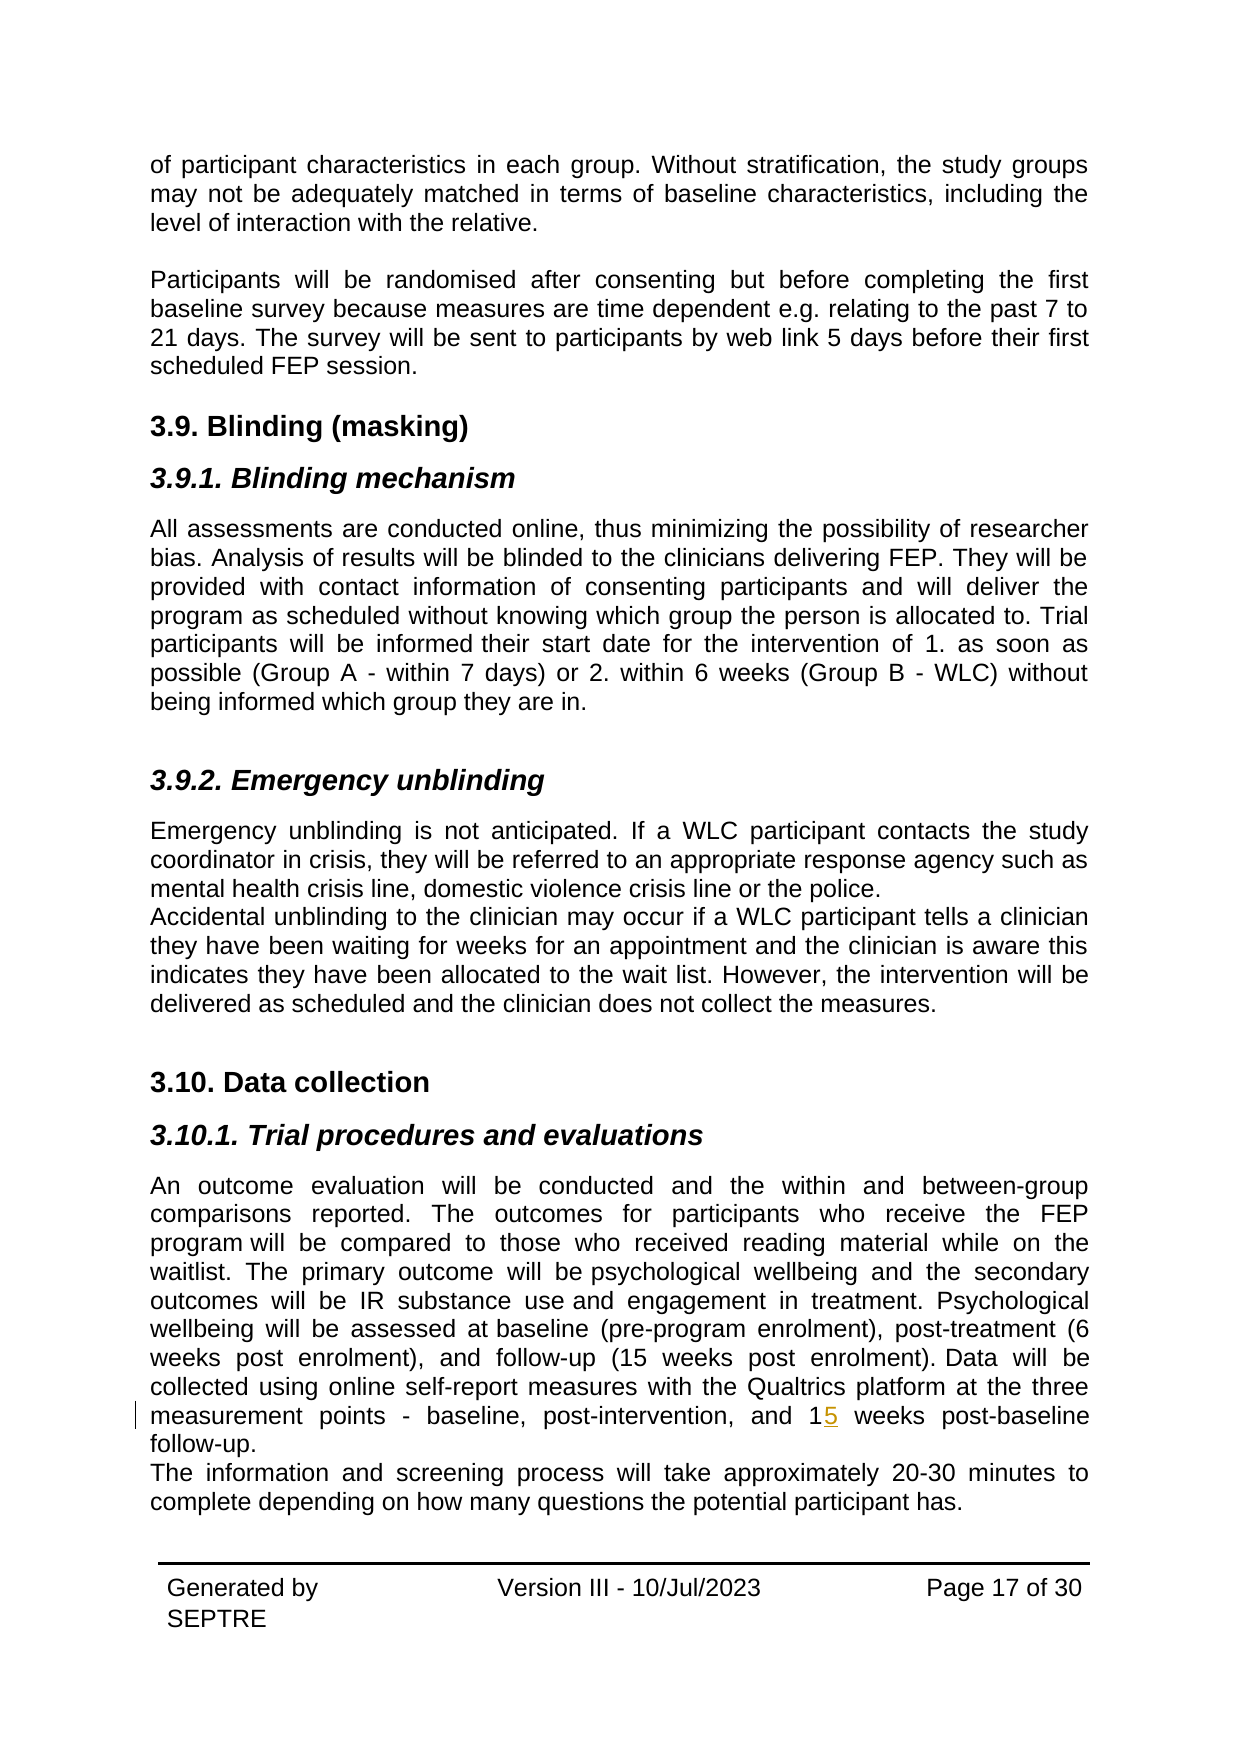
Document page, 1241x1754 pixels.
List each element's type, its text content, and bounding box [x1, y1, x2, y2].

text All assessments are conducted online, thus minimizing the possibility of researcher bias. Analysis of results will be blinded to the clinicians delivering FEP. They will be provided with contact information of consenting participants and will deliver the program as scheduled without knowing which group the person is allocated to. Trial participants will be informed their start date for the intervention of 1. as soon as possible (Group A - within 7 days) or 2. within 6 weeks (Group B - WLC) without being informed which group they are in. [150, 514, 1090, 716]
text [150, 150, 1090, 236]
subtitle 3.10.1. Trial procedures and evaluations [150, 1118, 1090, 1151]
text The information and screening process will take approximately 20-30 minutes to complete depending on how many questions the potential participant has. [150, 1458, 1090, 1516]
subtitle 3.9.1. Blinding mechanism [150, 462, 1090, 495]
subtitle 3.9.2. Emergency unblinding [150, 763, 1090, 797]
text An outcome evaluation will be conducted and the within and between-group comparisons reported. The outcomes for participants who receive the FEP program will be compared to those who received reading material while on the waitlist. The primary outcome will be psychological wellbeing and the secondary outcomes will be IR substance use and engagement in treatment. Psychological wellbeing will be assessed at baseline (pre-program enrolment), post-treatment (6 weeks post enrolment), and follow-up (15 weeks post enrolment). Data will be collected using online self-report measures with the Qualtrics platform at the three measurement points - baseline, post-intervention, and 1 weeks post-baseline follow-up. [150, 1171, 1090, 1458]
subtitle 3.9. Blinding (masking) [150, 409, 1090, 442]
text Accidental unblinding to the clinician may occur if a WLC participant tells a clinician they have been waiting for weeks for an appointment and the clinician is aware this indicates they have been allocated to the wait list. However, the intervention will be delivered as scheduled and the clinician does not collect the measures. [150, 902, 1090, 1017]
text Participants will be randomised after consenting but before completing the first baseline survey because measures are time dependent e.g. relating to the past 7 to 21 days. The survey will be sent to participants by web link 5 days before their first scheduled FEP session. [150, 265, 1090, 380]
text Emergency unblinding is not anticipated. If a WLC participant contacts the study coordinator in crisis, they will be referred to an appropriate response agency such as mental health crisis line, domestic violence crisis line or the police. [150, 816, 1090, 902]
subtitle 3.10. Data collection [150, 1065, 1090, 1099]
